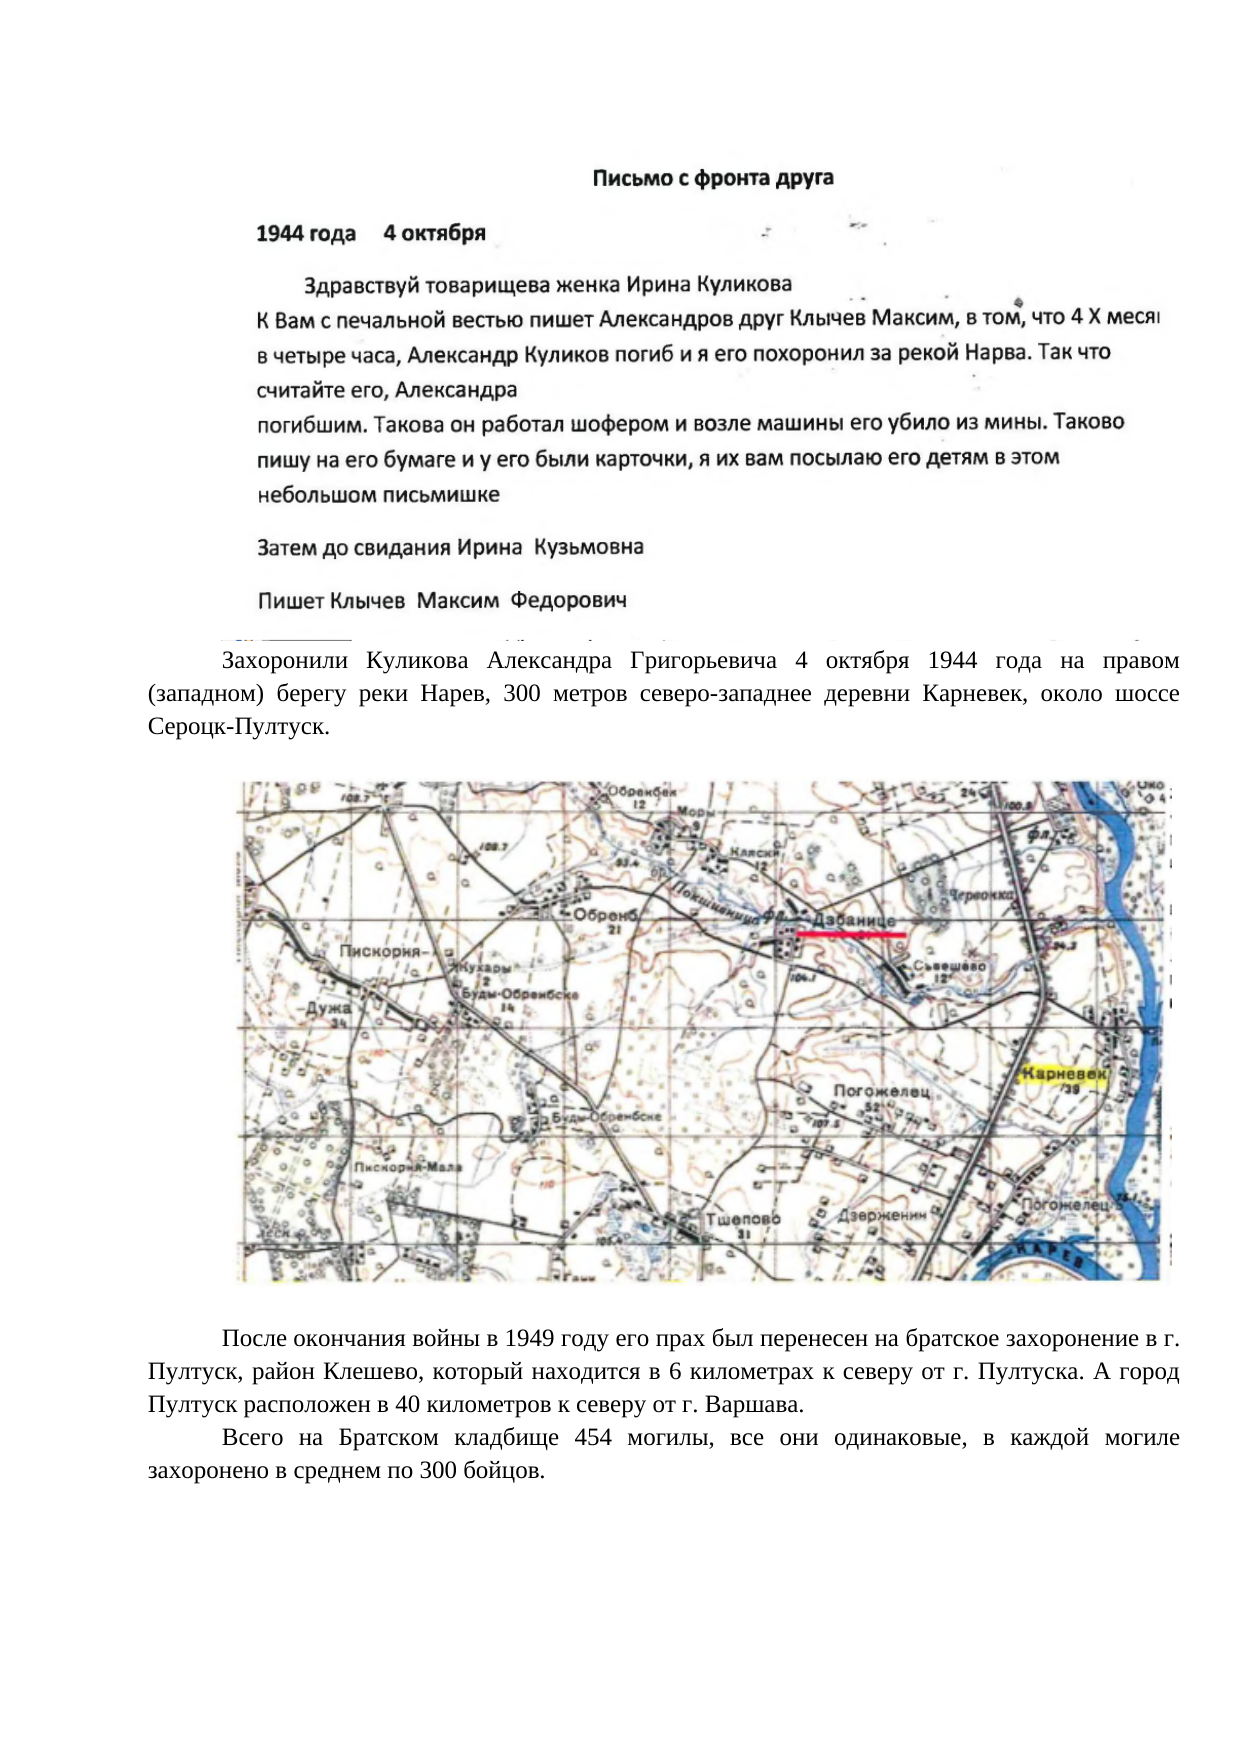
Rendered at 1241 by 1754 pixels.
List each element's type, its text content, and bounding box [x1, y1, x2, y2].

text Всего на Братском кладбище 454 могилы, все они одинаковые, в каждой могиле захоронено в среднем по 300 бойцов. [148, 1422, 1181, 1484]
picture [230, 777, 1172, 1286]
text Захоронили Куликова Александра Григорьевича 4 октября 1944 года на правом (западном) берегу реки Нарев, 300 метров северо-западнее деревни Карневек, около шоссе Сероцк-Пултуск. [148, 645, 1181, 740]
text После окончания войны в 1949 году его прах был перенесен на братское захоронение в г. Пултуск, район Клешево, который находится в 6 километрах к северу от г. Пултуска. А город Пултуск расположен в 40 километров к северу от г. Варшава. [148, 1323, 1181, 1418]
picture [221, 118, 1183, 641]
